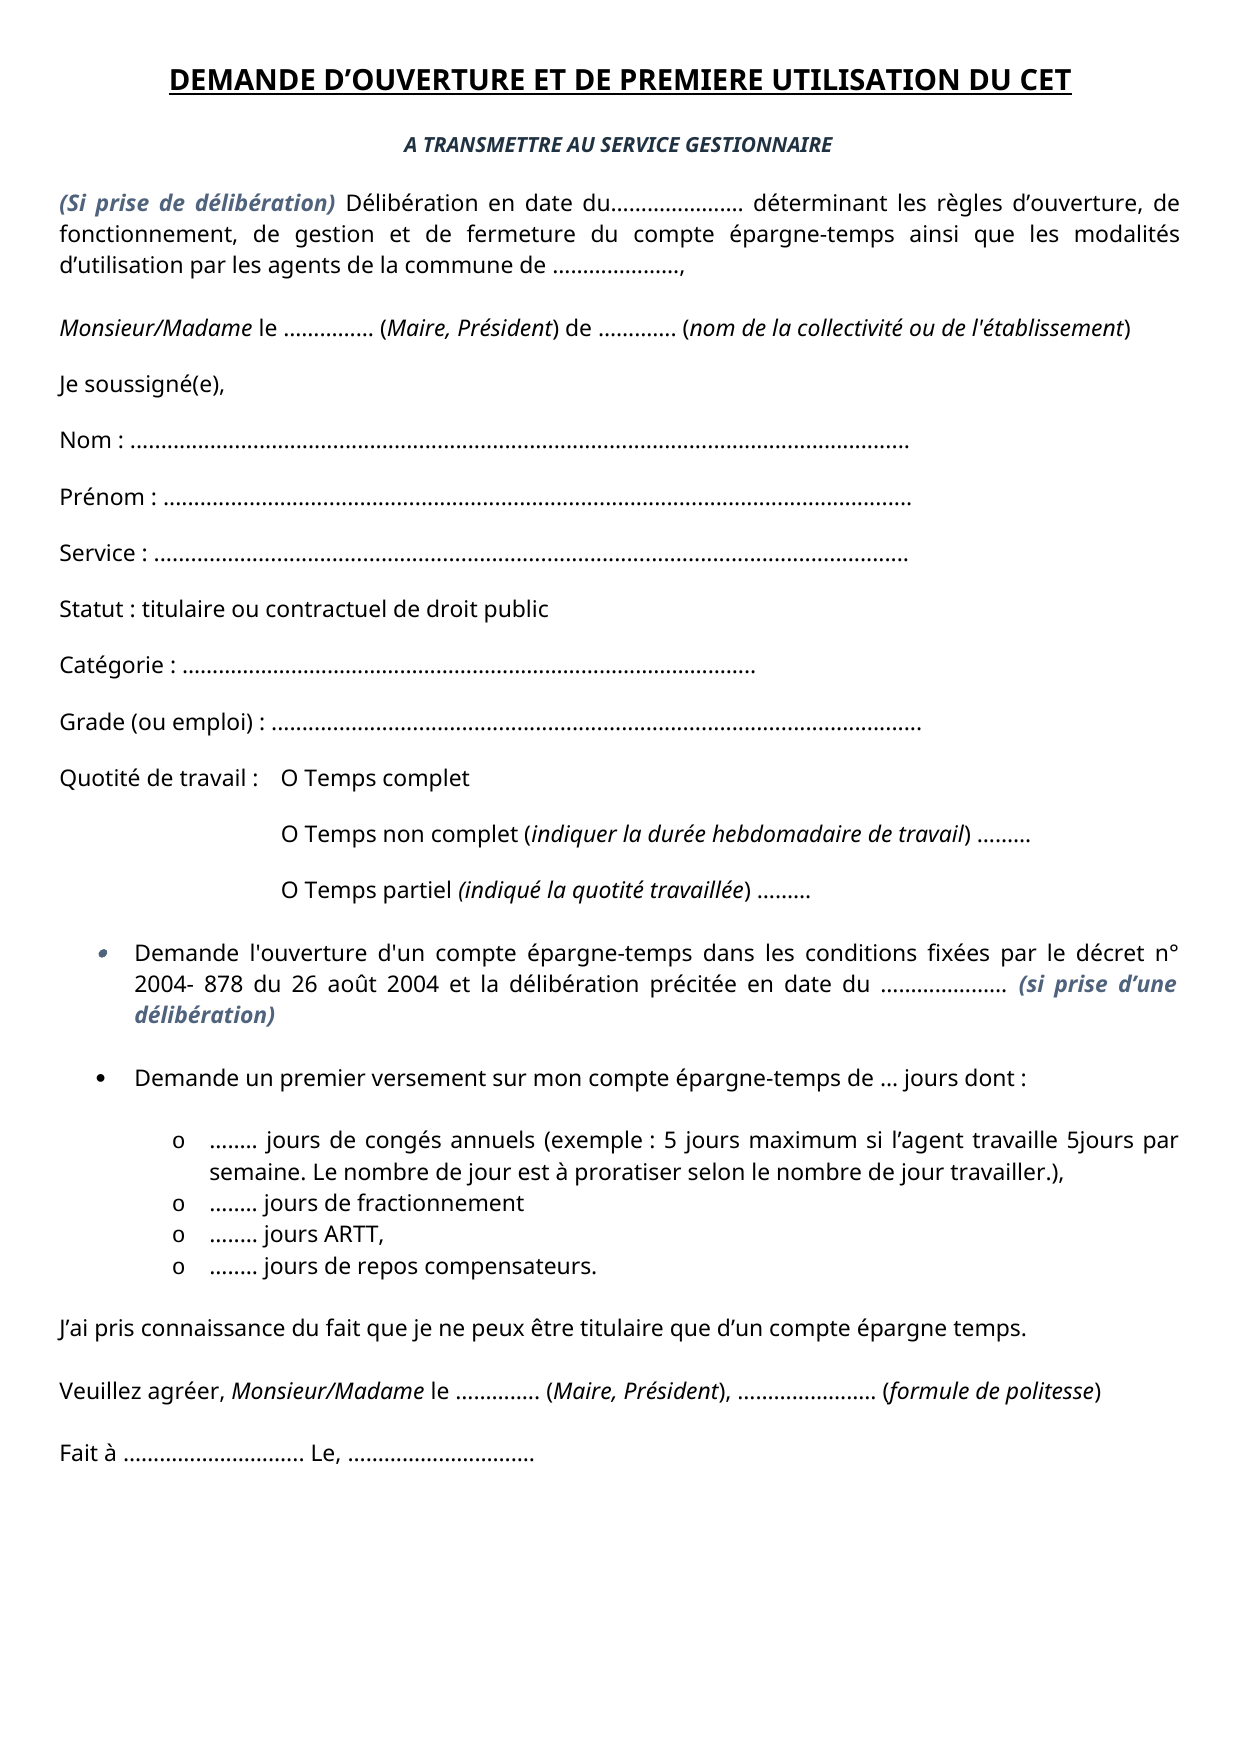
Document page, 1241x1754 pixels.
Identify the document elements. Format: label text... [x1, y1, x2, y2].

text Grade (ou emploi) : .......................................................................................................... [59, 706, 1175, 737]
text J’ai pris connaissance du fait que je ne peux être titulaire que d’un compte épargne temps. [59, 1312, 1181, 1343]
text Je soussigné(e), [59, 368, 1175, 399]
list …….. jours de congés annuels (exemple : 5 jours maximum si l’agent travaille 5jours par semaine. Le nombre de jour est à proratiser selon le nombre de jour travailler.), [172, 1124, 1179, 1187]
text Catégorie : ………………………………………………………………………………….. [59, 649, 1175, 681]
text O Temps non complet (indiquer la durée hebdomadaire de travail) ……… [207, 818, 1175, 849]
text DEMANDE D’OUVERTURE ET DE PREMIERE UTILISATION DU CET [59, 59, 1181, 99]
text Quotité de travail : O Temps complet [59, 762, 1175, 793]
text Statut : titulaire ou contractuel de droit public [59, 593, 1175, 624]
list …..… jours ARTT, [172, 1218, 1179, 1250]
text Monsieur/Madame le …………… (Maire, Président) de …………. (nom de la collectivité ou de l'établissement) [59, 312, 1181, 343]
list Demande un premier versement sur mon compte épargne-temps de … jours dont : [97, 1062, 1179, 1093]
text Prénom : .......................................................................................................................... [59, 481, 1175, 512]
text (Si prise de délibération) Délibération en date du…………………. déterminant les règles d’ouverture, de fonctionnement, de gestion et de fermeture du compte épargne-temps ainsi que les modalités d’utilisation par les agents de la commune de …………………, [59, 187, 1181, 281]
text A TRANSMETTRE AU SERVICE GESTIONNAIRE [59, 130, 1179, 158]
list Demande l'ouverture d'un compte épargne-temps dans les conditions fixées par le décret n° 2004- 878 du 26 août 2004 et la délibération précitée en date du ………………… (si prise d’une délibération) [97, 937, 1179, 1031]
text Nom : ............................................................................................................................... [59, 424, 1175, 456]
text Veuillez agréer, Monsieur/Madame le ………….. (Maire, Président), ………………….. (formule de politesse) [59, 1375, 1181, 1406]
text Service : ........................................................................................................................... [59, 537, 1175, 568]
text Fait à ………………………... Le, …………………………. [59, 1437, 1179, 1468]
text O Temps partiel (indiqué la quotité travaillée) ……… [207, 874, 1175, 906]
list …..… jours de repos compensateurs. [172, 1250, 1179, 1281]
list …….. jours de fractionnement [172, 1187, 1179, 1218]
